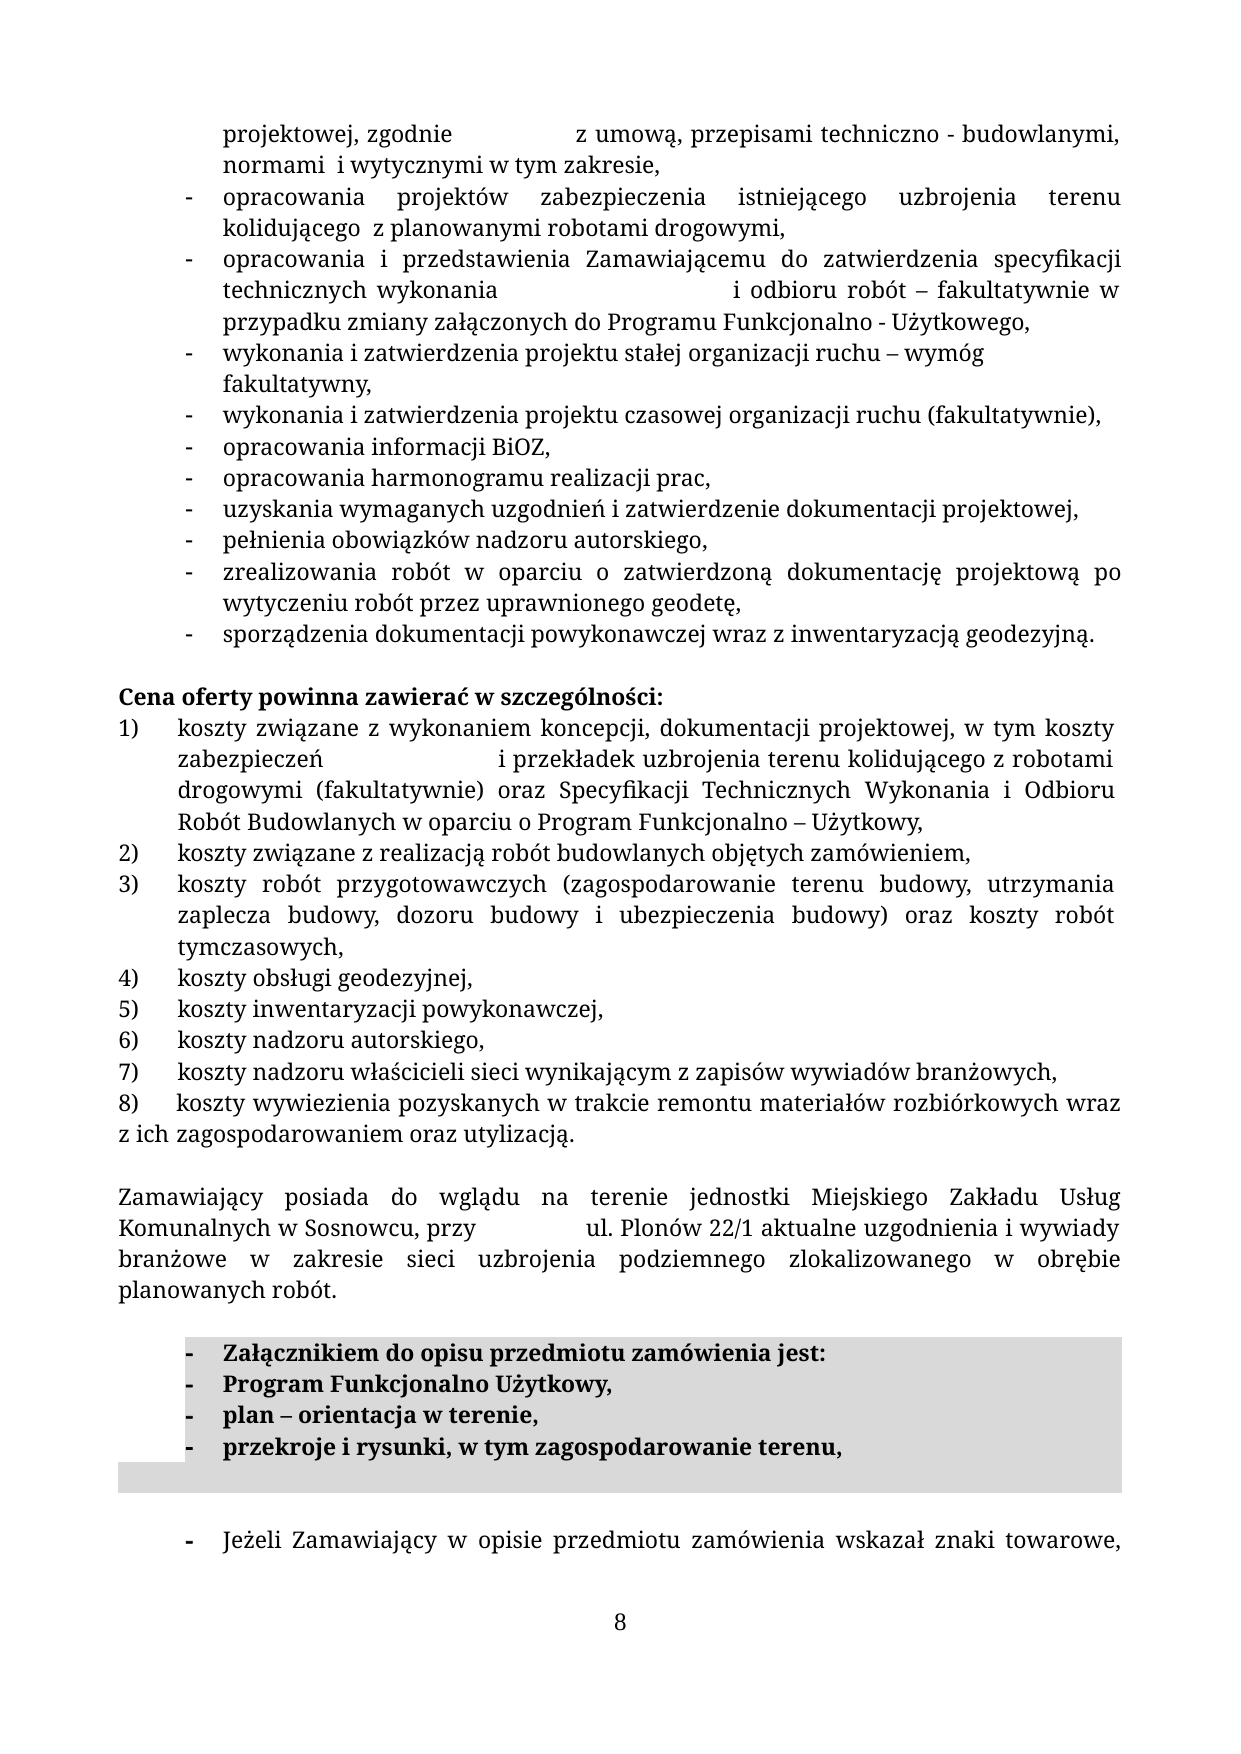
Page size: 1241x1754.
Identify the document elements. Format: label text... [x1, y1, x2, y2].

text 2) koszty związane z realizacją robót budowlanych objętych zamówieniem, [118, 837, 1116, 868]
list opracowania informacji BiOZ, [185, 431, 1122, 462]
text 5) koszty inwentaryzacji powykonawczej, [118, 993, 1116, 1024]
text Cena oferty powinna zawierać w szczególności: [118, 681, 1122, 712]
text Zamawiający posiada do wglądu na terenie jednostki Miejskiego Zakładu Usług Komunalnych w Sosnowcu, przy ul. Plonów 22/1 aktualne uzgodnienia i wywiady branżowe w zakresie sieci uzbrojenia podziemnego zlokalizowanego w obrębie planowanych robót. [118, 1181, 1122, 1306]
text 4) koszty obsługi geodezyjnej, [118, 962, 1116, 993]
text 7) koszty nadzoru właścicieli sieci wynikającym z zapisów wywiadów branżowych, [118, 1056, 1116, 1087]
list zrealizowania robót w oparciu o zatwierdzoną dokumentację projektową po wytyczeniu robót przez uprawnionego geodetę, [185, 556, 1122, 618]
list Załącznikiem do opisu przedmiotu zamówienia jest: [185, 1337, 1122, 1368]
text 3) koszty robót przygotowawczych (zagospodarowanie terenu budowy, utrzymania zaplecza budowy, dozoru budowy i ubezpieczenia budowy) oraz koszty robót tymczasowych, [118, 868, 1116, 962]
list opracowania projektów zabezpieczenia istniejącego uzbrojenia terenu kolidującego z planowanymi robotami drogowymi, [185, 181, 1122, 243]
list opracowania i przedstawienia Zamawiającemu do zatwierdzenia specyfikacji technicznych wykonania i odbioru robót – fakultatywnie w przypadku zmiany załączonych do Programu Funkcjonalno - Użytkowego, [185, 243, 1122, 337]
list opracowania harmonogramu realizacji prac, [185, 462, 1122, 493]
list uzyskania wymaganych uzgodnień i zatwierdzenie dokumentacji projektowej, [185, 493, 1122, 524]
list sporządzenia dokumentacji powykonawczej wraz z inwentaryzacją geodezyjną. [185, 618, 1122, 649]
list pełnienia obowiązków nadzoru autorskiego, [185, 524, 1122, 556]
list wykonania i zatwierdzenia projektu stałej organizacji ruchu – wymóg fakultatywny, [185, 337, 1122, 399]
list Program Funkcjonalno Użytkowy, [185, 1368, 1122, 1399]
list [185, 118, 1122, 181]
text 6) koszty nadzoru autorskiego, [118, 1024, 1116, 1056]
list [185, 1524, 1122, 1556]
list przekroje i rysunki, w tym zagospodarowanie terenu, [185, 1431, 1122, 1462]
list wykonania i zatwierdzenia projektu czasowej organizacji ruchu (fakultatywnie), [185, 399, 1122, 431]
text 1) koszty związane z wykonaniem koncepcji, dokumentacji projektowej, w tym koszty zabezpieczeń i przekładek uzbrojenia terenu kolidującego z robotami drogowymi (fakultatywnie) oraz Specyfikacji Technicznych Wykonania i Odbioru Robót Budowlanych w oparciu o Program Funkcjonalno – Użytkowy, [118, 712, 1116, 837]
list plan – orientacja w terenie, [185, 1399, 1122, 1431]
text 8) koszty wywiezienia pozyskanych w trakcie remontu materiałów rozbiórkowych wraz z ich zagospodarowaniem oraz utylizacją. [118, 1087, 1122, 1149]
